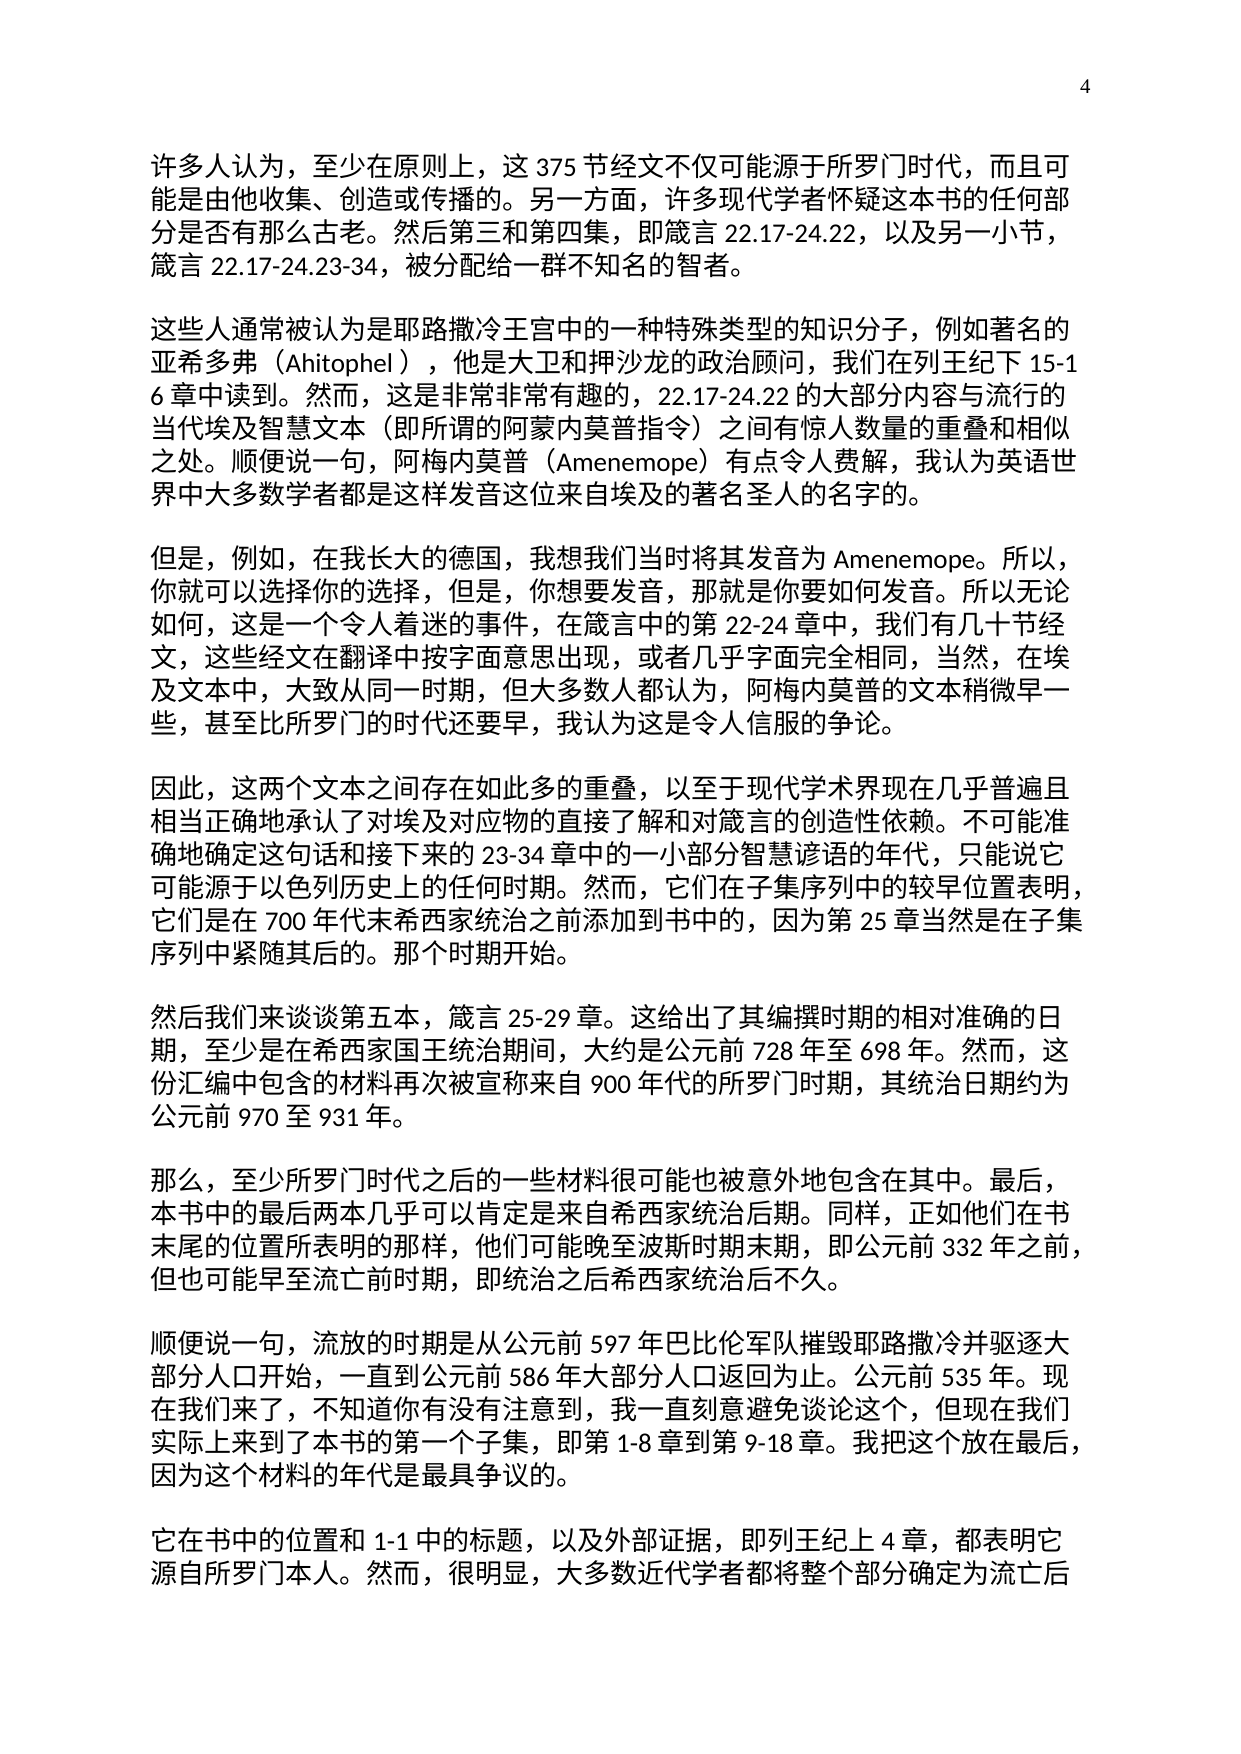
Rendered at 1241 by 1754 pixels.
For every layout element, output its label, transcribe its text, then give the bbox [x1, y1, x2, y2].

text 顺便说一句，流放的时期是从公元前 597 年巴比伦军队摧毁耶路撒冷并驱逐大部分人口开始，一直到公元前 586 年大部分人口返回为止。公元前 535 年。现在我们来了，不知道你有没有注意到，我一直刻意避免谈论这个，但现在我们实际上来到了本书的第一个子集，即第1-8章到第9-18章。我把这个放在最后，因为这个材料的年代是最具争议的。 [150, 1327, 1090, 1493]
text 因此，这两个文本之间存在如此多的重叠，以至于现代学术界现在几乎普遍且相当正确地承认了对埃及对应物的直接了解和对箴言的创造性依赖。不可能准确地确定这句话和接下来的 23-34 章中的一小部分智慧谚语的年代，只能说它可能源于以色列历史上的任何时期。然而，它们在子集序列中的较早位置表明，它们是在 700 年代末希西家统治之前添加到书中的，因为第 25 章当然是在子集序列中紧随其后的。那个时期开始。 [150, 772, 1090, 970]
text 这些人通常被认为是耶路撒冷王宫中的一种特殊类型的知识分子，例如著名的亚希多弗（Ahitophel ），他是大卫和押沙龙的政治顾问，我们在列王纪下 15-16 章中读到。然而，这是非常非常有趣的，22.17-24.22 的大部分内容与流行的当代埃及智慧文本（即所谓的阿蒙内莫普指令）之间有惊人数量的重叠和相似之处。顺便说一句，阿梅内莫普（Amenemope）有点令人费解，我认为英语世界中大多数学者都是这样发音这位来自埃及的著名圣人的名字的。 [150, 313, 1090, 511]
text 但是，例如，在我长大的德国，我想我们当时将其发音为 Amenemope。所以，你就可以选择你的选择，但是，你想要发音，那就是你要如何发音。所以无论如何，这是一个令人着迷的事件，在箴言中的第 22-24 章中，我们有几十节经文，这些经文在翻译中按字面意思出现，或者几乎字面完全相同，当然，在埃及文本中，大致从同一时期，但大多数人都认为，阿梅内莫普的文本稍微早一些，甚至比所罗门的时代还要早，我认为这是令人信服的争论。 [150, 542, 1090, 741]
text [150, 1524, 1090, 1590]
text 然后我们来谈谈第五本，箴言25-29章。这给出了其编撰时期的相对准确的日期，至少是在希西家国王统治期间，大约是公元前 728 年至 698 年。然而，这份汇编中包含的材料再次被宣称来自 900 年代的所罗门时期，其统治日期约为公元前 970 至 931 年。 [150, 1001, 1090, 1133]
text 那么，至少所罗门时代之后的一些材料很可能也被意外地包含在其中。最后，本书中的最后两本几乎可以肯定是来自希西家统治后期。同样，正如他们在书末尾的位置所表明的那样，他们可能晚至波斯时期末期，即公元前 332 年之前，但也可能早至流亡前时期，即统治之后希西家统治后不久。 [150, 1164, 1090, 1296]
text 许多人认为，至少在原则上，这 375 节经文不仅可能源于所罗门时代，而且可能是由他收集、创造或传播的。另一方面，许多现代学者怀疑这本书的任何部分是否有那么古老。然后第三和第四集，即箴言22.17-24.22，以及另一小节，箴言 22.17-24.23-34，被分配给一群不知名的智者。 [150, 150, 1090, 282]
